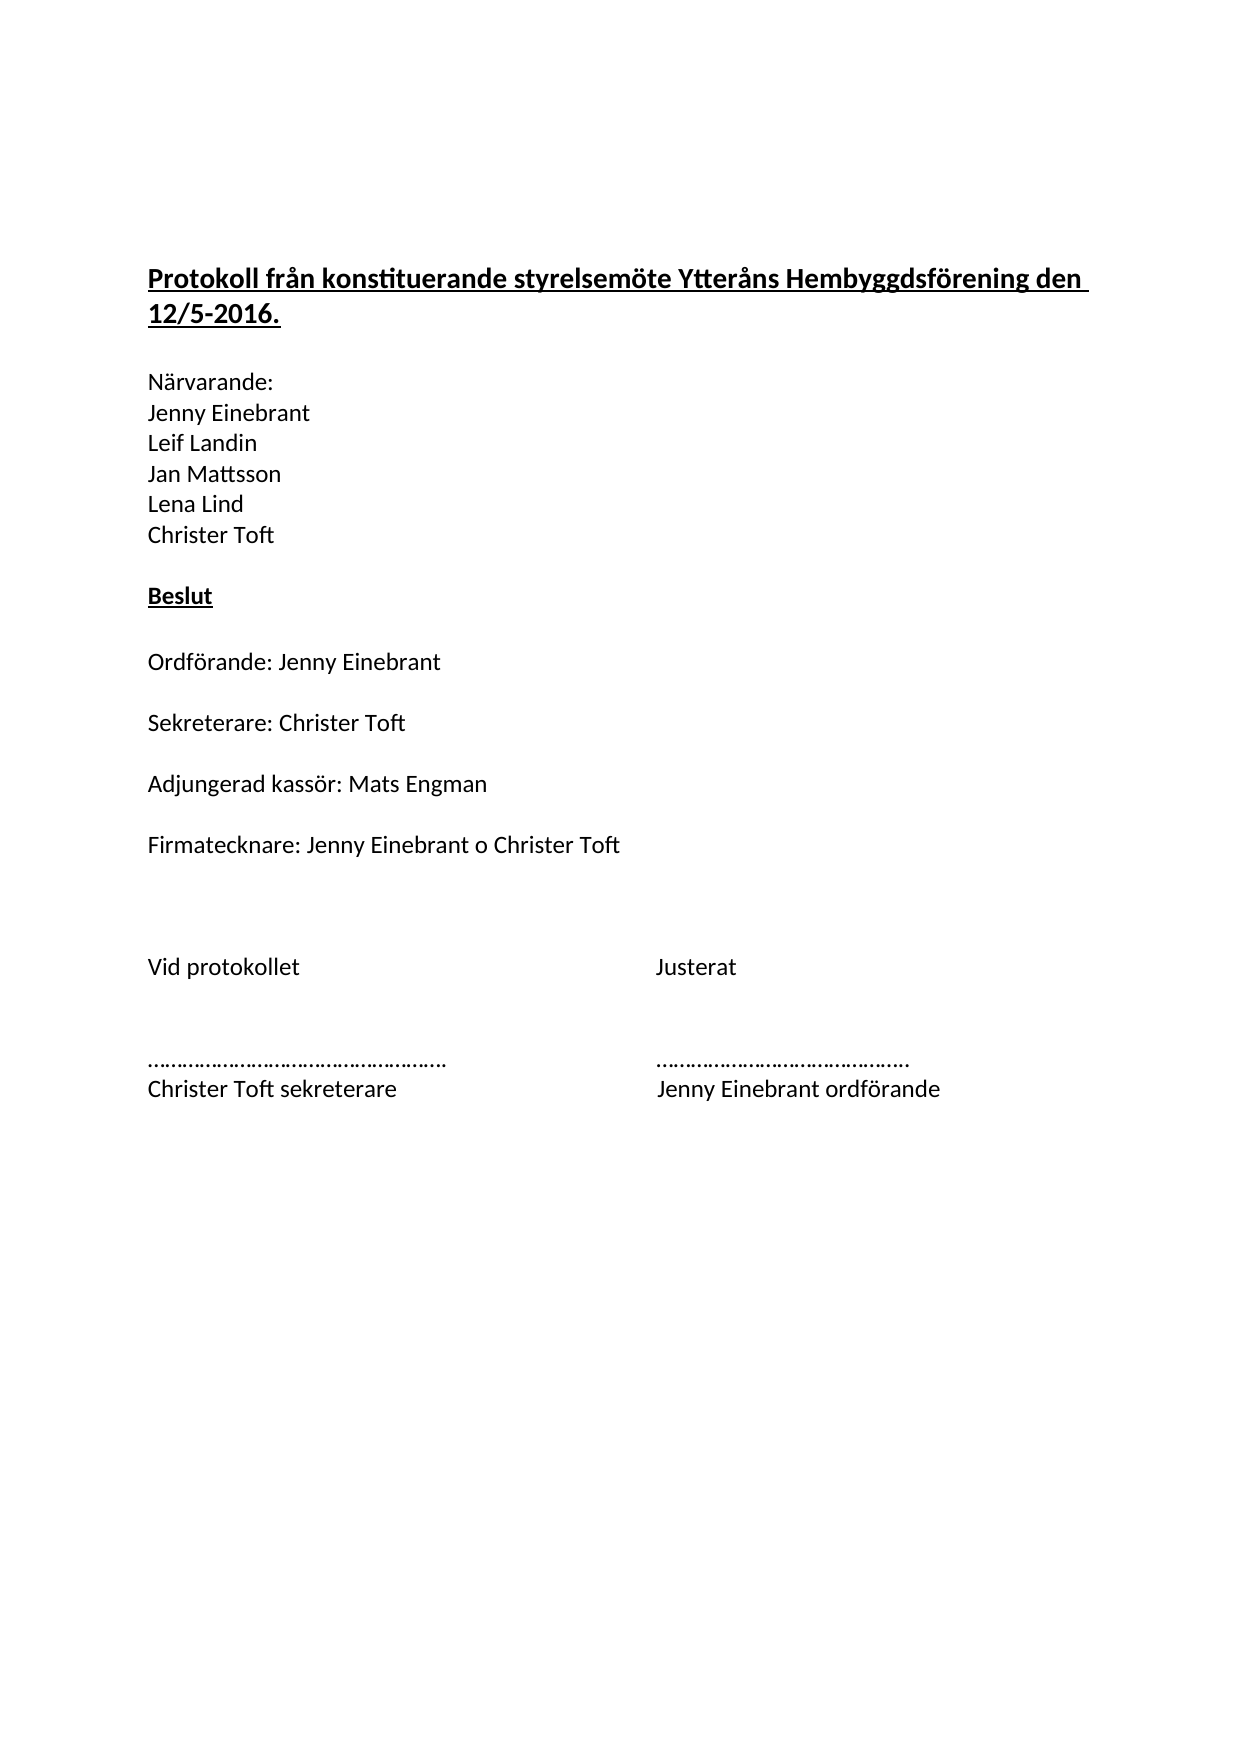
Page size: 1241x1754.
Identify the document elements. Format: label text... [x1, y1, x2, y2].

text Ordförande: Jenny Einebrant [148, 646, 1093, 677]
text Firmatecknare: Jenny Einebrant o Christer Toft [148, 829, 1093, 860]
text Närvarande: [148, 367, 1093, 397]
text Christer Toft [148, 519, 1093, 550]
text Adjungerad kassör: Mats Engman [148, 768, 1093, 799]
text Beslut [148, 580, 1093, 611]
text Leif Landin [148, 428, 1093, 458]
text Vid protokollet Justerat [148, 952, 1093, 982]
text ……………………………………………. …………………………………….. [148, 1043, 1093, 1074]
text Christer Toft sekreterare Jenny Einebrant ordförande [148, 1074, 1093, 1104]
text Jan Mattsson [148, 458, 1093, 489]
text Protokoll från konstituerande styrelsemöte Ytteråns Hembyggdsförening den 12/5-2016. [148, 260, 1093, 331]
text Jenny Einebrant [148, 397, 1093, 428]
text Lena Lind [148, 489, 1093, 519]
text Sekreterare: Christer Toft [148, 707, 1093, 738]
